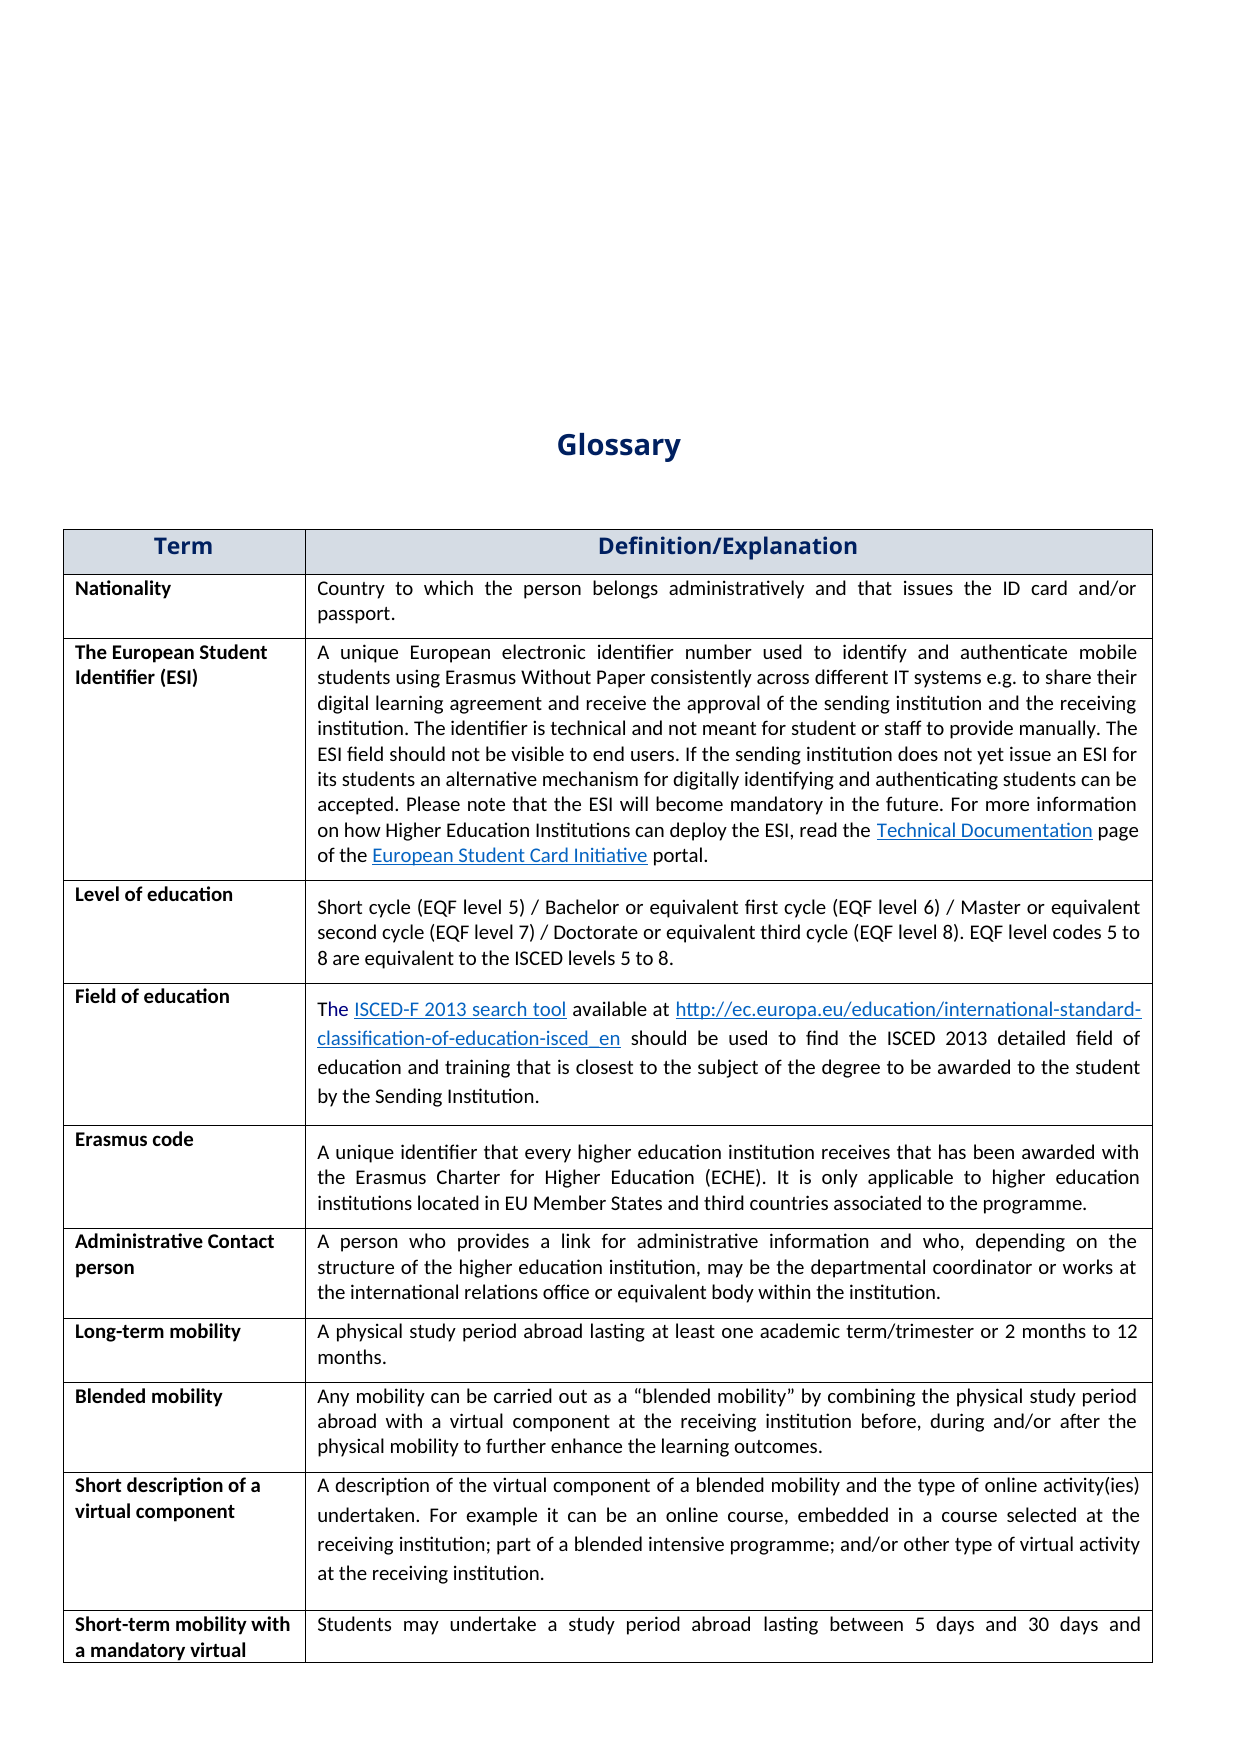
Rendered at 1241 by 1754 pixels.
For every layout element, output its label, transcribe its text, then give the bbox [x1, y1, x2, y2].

table_cell A unique European electronic identifier number used to identify and authenticate mobile students using Erasmus Without Paper consistently across different IT systems e.g. to share their digital learning agreement and receive the approval of the sending institution and the receiving institution. The identifier is technical and not meant for student or staff to provide manually. The ESI field should not be visible to end users. If the sending institution does not yet issue an ESI for its students an alternative mechanism for digitally identifying and authenticating students can be accepted. Please note that the ESI will become mandatory in the future. For more information on how Higher Education Institutions can deploy the ESI, read the Technical Documentation page of the European Student Card Initiative portal. [306, 639, 1152, 880]
table_header Definition/Explanation [306, 530, 1152, 574]
table_cell Level of education [64, 881, 305, 983]
table_cell Field of education [64, 984, 305, 1125]
table_header Term [64, 530, 305, 574]
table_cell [64, 1611, 305, 1662]
table_cell Any mobility can be carried out as a “blended mobility” by combining the physical study period abroad with a virtual component at the receiving institution before, during and/or after the physical mobility to further enhance the learning outcomes. [306, 1383, 1152, 1472]
table_cell The ISCED-F 2013 search tool available at http://ec.europa.eu/education/international-standard-classification-of-education-isced_en should be used to find the ISCED 2013 detailed field of education and training that is closest to the subject of the degree to be awarded to the student by the Sending Institution. [306, 984, 1152, 1125]
table_cell Administrative Contact person [64, 1229, 305, 1317]
text Glossary [75, 424, 1162, 464]
table_cell A physical study period abroad lasting at least one academic term/trimester or 2 months to 12 months. [306, 1319, 1152, 1382]
table_cell Erasmus code [64, 1126, 305, 1228]
table_cell Country to which the person belongs administratively and that issues the ID card and/or passport. [306, 575, 1152, 638]
table_cell A unique identifier that every higher education institution receives that has been awarded with the Erasmus Charter for Higher Education (ECHE). It is only applicable to higher education institutions located in EU Member States and third countries associated to the programme. [306, 1126, 1152, 1228]
table_cell A description of the virtual component of a blended mobility and the type of online activity(ies) undertaken. For example it can be an online course, embedded in a course selected at the receiving institution; part of a blended intensive programme; and/or other type of virtual activity at the receiving institution. [306, 1473, 1152, 1610]
table_cell Nationality [64, 575, 305, 638]
table_cell A person who provides a link for administrative information and who, depending on the structure of the higher education institution, may be the departmental coordinator or works at the international relations office or equivalent body within the institution. [306, 1229, 1152, 1317]
table_cell Short description of a virtual component [64, 1473, 305, 1610]
table_cell Blended mobility [64, 1383, 305, 1472]
table_cell Short cycle (EQF level 5) / Bachelor or equivalent first cycle (EQF level 6) / Master or equivalent second cycle (EQF level 7) / Doctorate or equivalent third cycle (EQF level 8). EQF level codes 5 to 8 are equivalent to the ISCED levels 5 to 8. [306, 881, 1152, 983]
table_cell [306, 1611, 1152, 1662]
table_cell Long-term mobility [64, 1319, 305, 1382]
table_cell The European Student Identifier (ESI) [64, 639, 305, 880]
